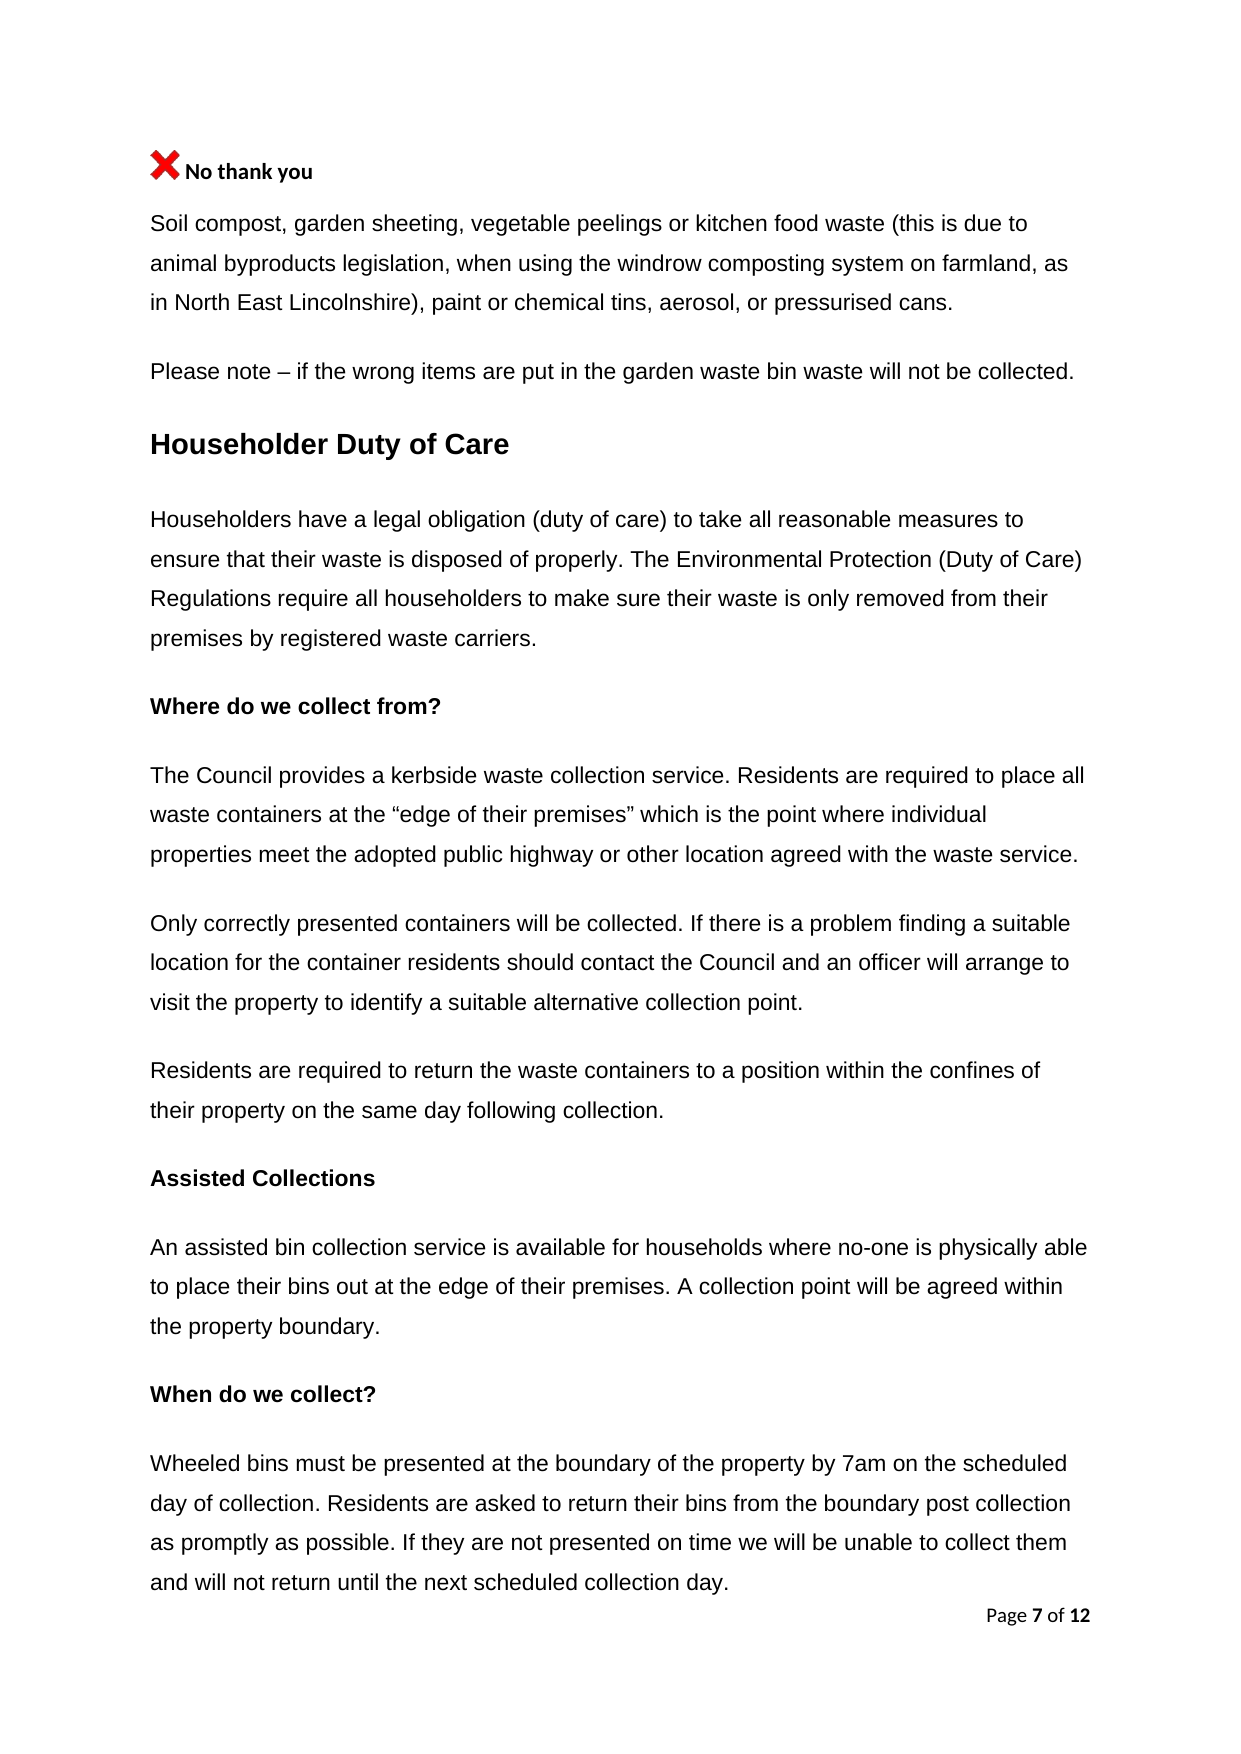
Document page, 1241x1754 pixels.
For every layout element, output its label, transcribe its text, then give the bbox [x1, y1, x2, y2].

subtitle Where do we collect from? [150, 693, 1090, 719]
subtitle When do we collect? [150, 1381, 1090, 1408]
text An assisted bin collection service is available for households where no-one is physically able to place their bins out at the edge of their premises. A collection point will be agreed within the property boundary. [150, 1234, 1090, 1339]
text Householders have a legal obligation (duty of care) to take all reasonable measures to ensure that their waste is disposed of properly. The Environmental Protection (Duty of Care) Regulations require all householders to make sure their waste is only removed from their premises by registered waste carriers. [150, 506, 1090, 651]
picture [150, 150, 180, 180]
text Residents are required to return the waste containers to a position within the confines of their property on the same day following collection. [150, 1057, 1090, 1123]
text Wheeled bins must be presented at the boundary of the property by 7am on the scheduled day of collection. Residents are asked to return their bins from the boundary post collection as promptly as possible. If they are not presented on time we will be unable to collect them and will not return until the next scheduled collection day. [150, 1450, 1090, 1595]
subtitle Householder Duty of Care [150, 427, 1090, 460]
text Soil compost, garden sheeting, vegetable peelings or kitchen food waste (this is due to animal byproducts legislation, when using the windrow composting system on farmland, as in North East Lincolnshire), paint or chemical tins, aerosol, or pressurised cans. [150, 210, 1090, 316]
subtitle Assisted Collections [150, 1165, 1090, 1192]
text Please note – if the wrong items are put in the garden waste bin waste will not be collected. [150, 358, 1090, 384]
text No thank you [150, 150, 1090, 185]
text Only correctly presented containers will be collected. If there is a problem finding a suitable location for the container residents should contact the Council and an officer will arrange to visit the property to identify a suitable alternative collection point. [150, 909, 1090, 1015]
text The Council provides a kerbside waste collection service. Residents are required to place all waste containers at the “edge of their premises” which is the point where individual properties meet the adopted public highway or other location agreed with the waste service. [150, 762, 1090, 867]
